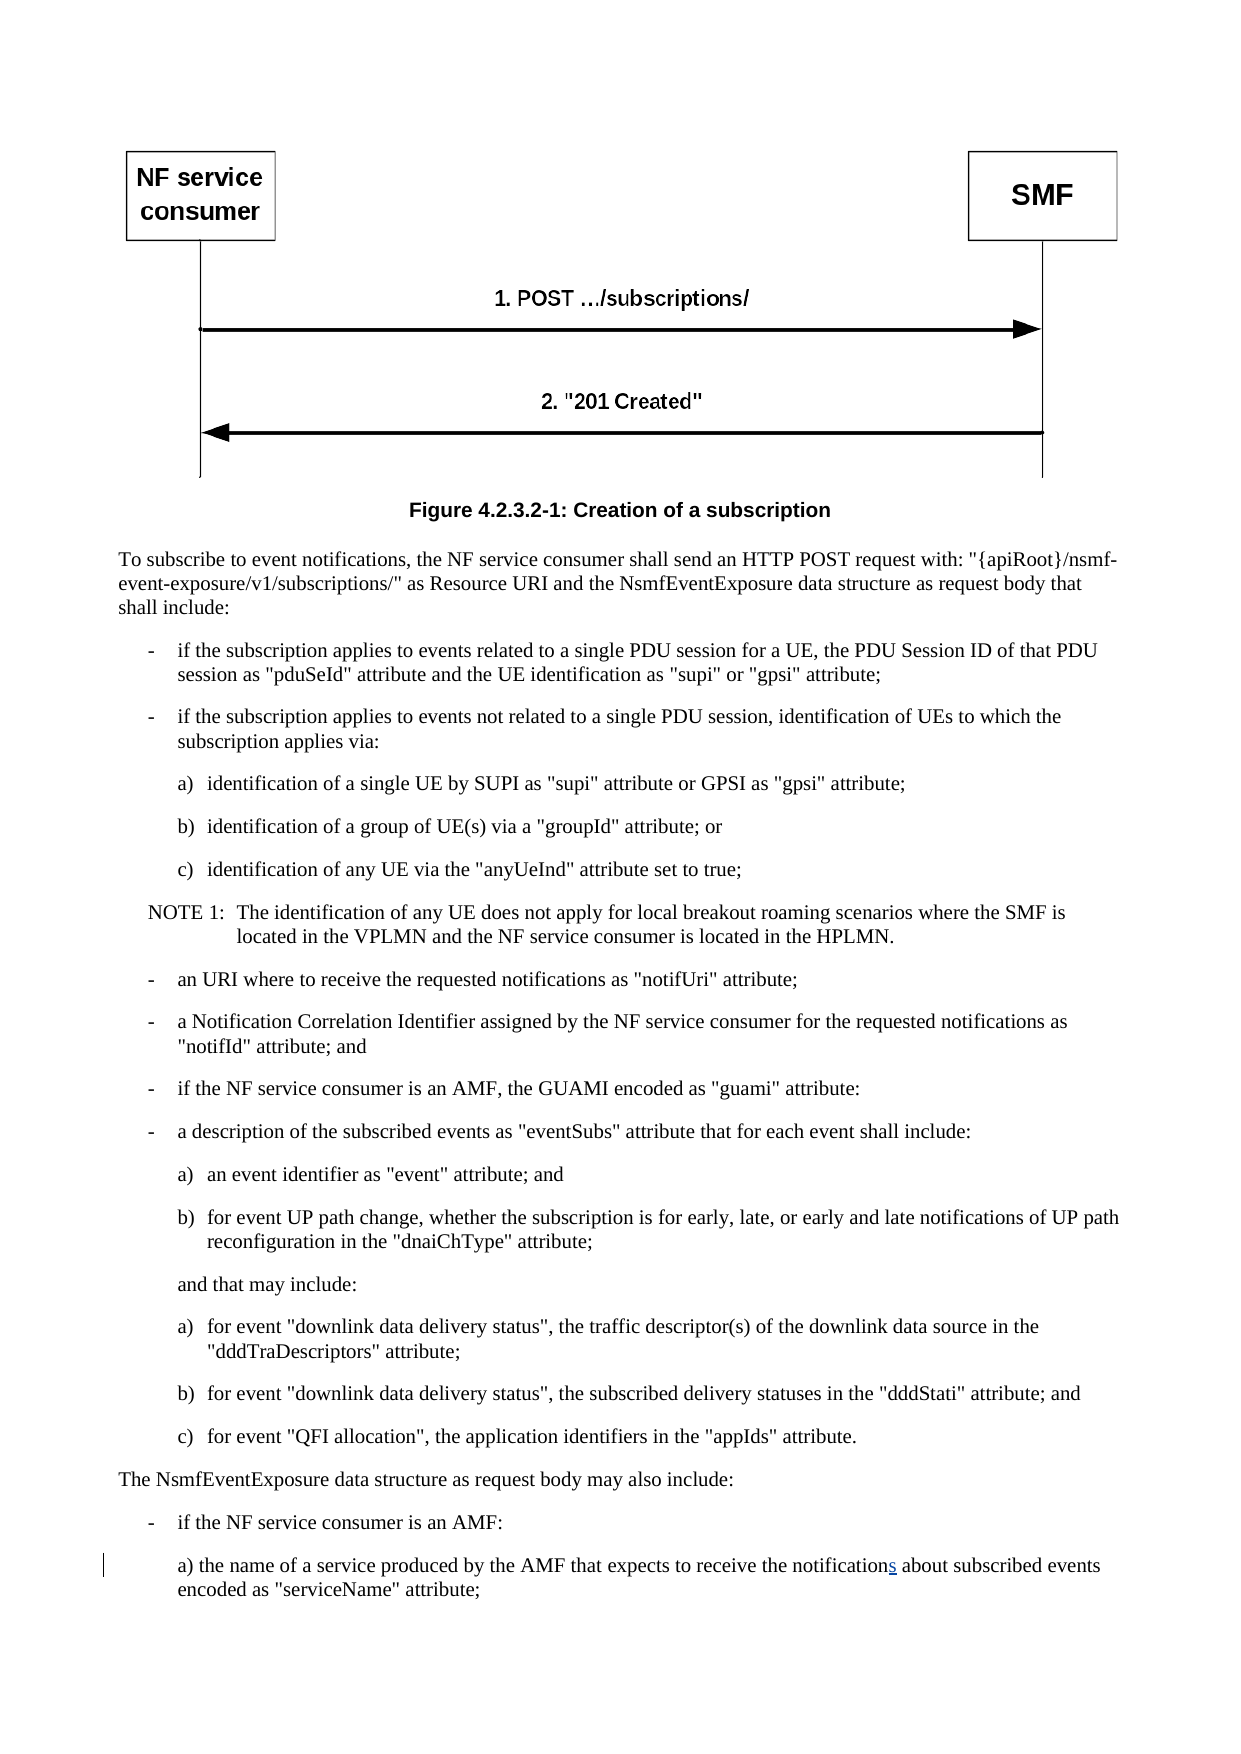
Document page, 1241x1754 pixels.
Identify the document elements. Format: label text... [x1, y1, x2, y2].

text a) identification of a single UE by SUPI as "supi" attribute or GPSI as "gpsi" attribute; [177, 771, 1122, 795]
text - if the subscription applies to events not related to a single PDU session, identification of UEs to which the subscription applies via: [148, 704, 1122, 753]
text b) for event "downlink data delivery status", the subscribed delivery statuses in the "dddStati" attribute; and [177, 1381, 1122, 1405]
text c) for event "QFI allocation", the application identifiers in the "appIds" attribute. [177, 1424, 1122, 1448]
text - if the subscription applies to events related to a single PDU session for a UE, the PDU Session ID of that PDU session as "pduSeId" attribute and the UE identification as "supi" or "gpsi" attribute; [148, 638, 1122, 686]
text - a Notification Correlation Identifier assigned by the NF service consumer for the requested notifications as "notifId" attribute; and [148, 1009, 1122, 1058]
text - if the NF service consumer is an AMF: [148, 1510, 1122, 1534]
text - an URI where to receive the requested notifications as "notifUri" attribute; [148, 967, 1122, 991]
text To subscribe to event notifications, the NF service consumer shall send an HTTP POST request with: "{apiRoot}/nsmf-event-exposure/v1/subscriptions/" as Resource URI and the NsmfEventExposure data structure as request body that shall include: [118, 547, 1122, 619]
text - a description of the subscribed events as "eventSubs" attribute that for each event shall include: [148, 1119, 1122, 1143]
text b) identification of a group of UE(s) via a "groupId" attribute; or [177, 814, 1122, 838]
text a) an event identifier as "event" attribute; and [177, 1162, 1122, 1186]
text NOTE 1: The identification of any UE does not apply for local breakout roaming scenarios where the SMF is located in the VPLMN and the NF service consumer is located in the HPLMN. [148, 900, 1122, 948]
text Figure 4.2.3.2-1: Creation of a subscription [118, 498, 1122, 522]
text The NsmfEventExposure data structure as request body may also include: [118, 1467, 1122, 1491]
text b) for event UP path change, whether the subscription is for early, late, or early and late notifications of UP path reconfiguration in the "dnaiChType" attribute; [177, 1205, 1122, 1253]
text a) for event "downlink data delivery status", the traffic descriptor(s) of the downlink data source in the "dddTraDescriptors" attribute; [177, 1314, 1122, 1363]
text and that may include: [177, 1272, 1122, 1296]
text a) the name of a service produced by the AMF that expects to receive the notification about subscribed events encoded as "serviceName" attribute; [177, 1553, 1122, 1601]
text - if the NF service consumer is an AMF, the GUAMI encoded as "guami" attribute: [148, 1076, 1122, 1100]
text c) identification of any UE via the "anyUeInd" attribute set to true; [177, 857, 1122, 881]
